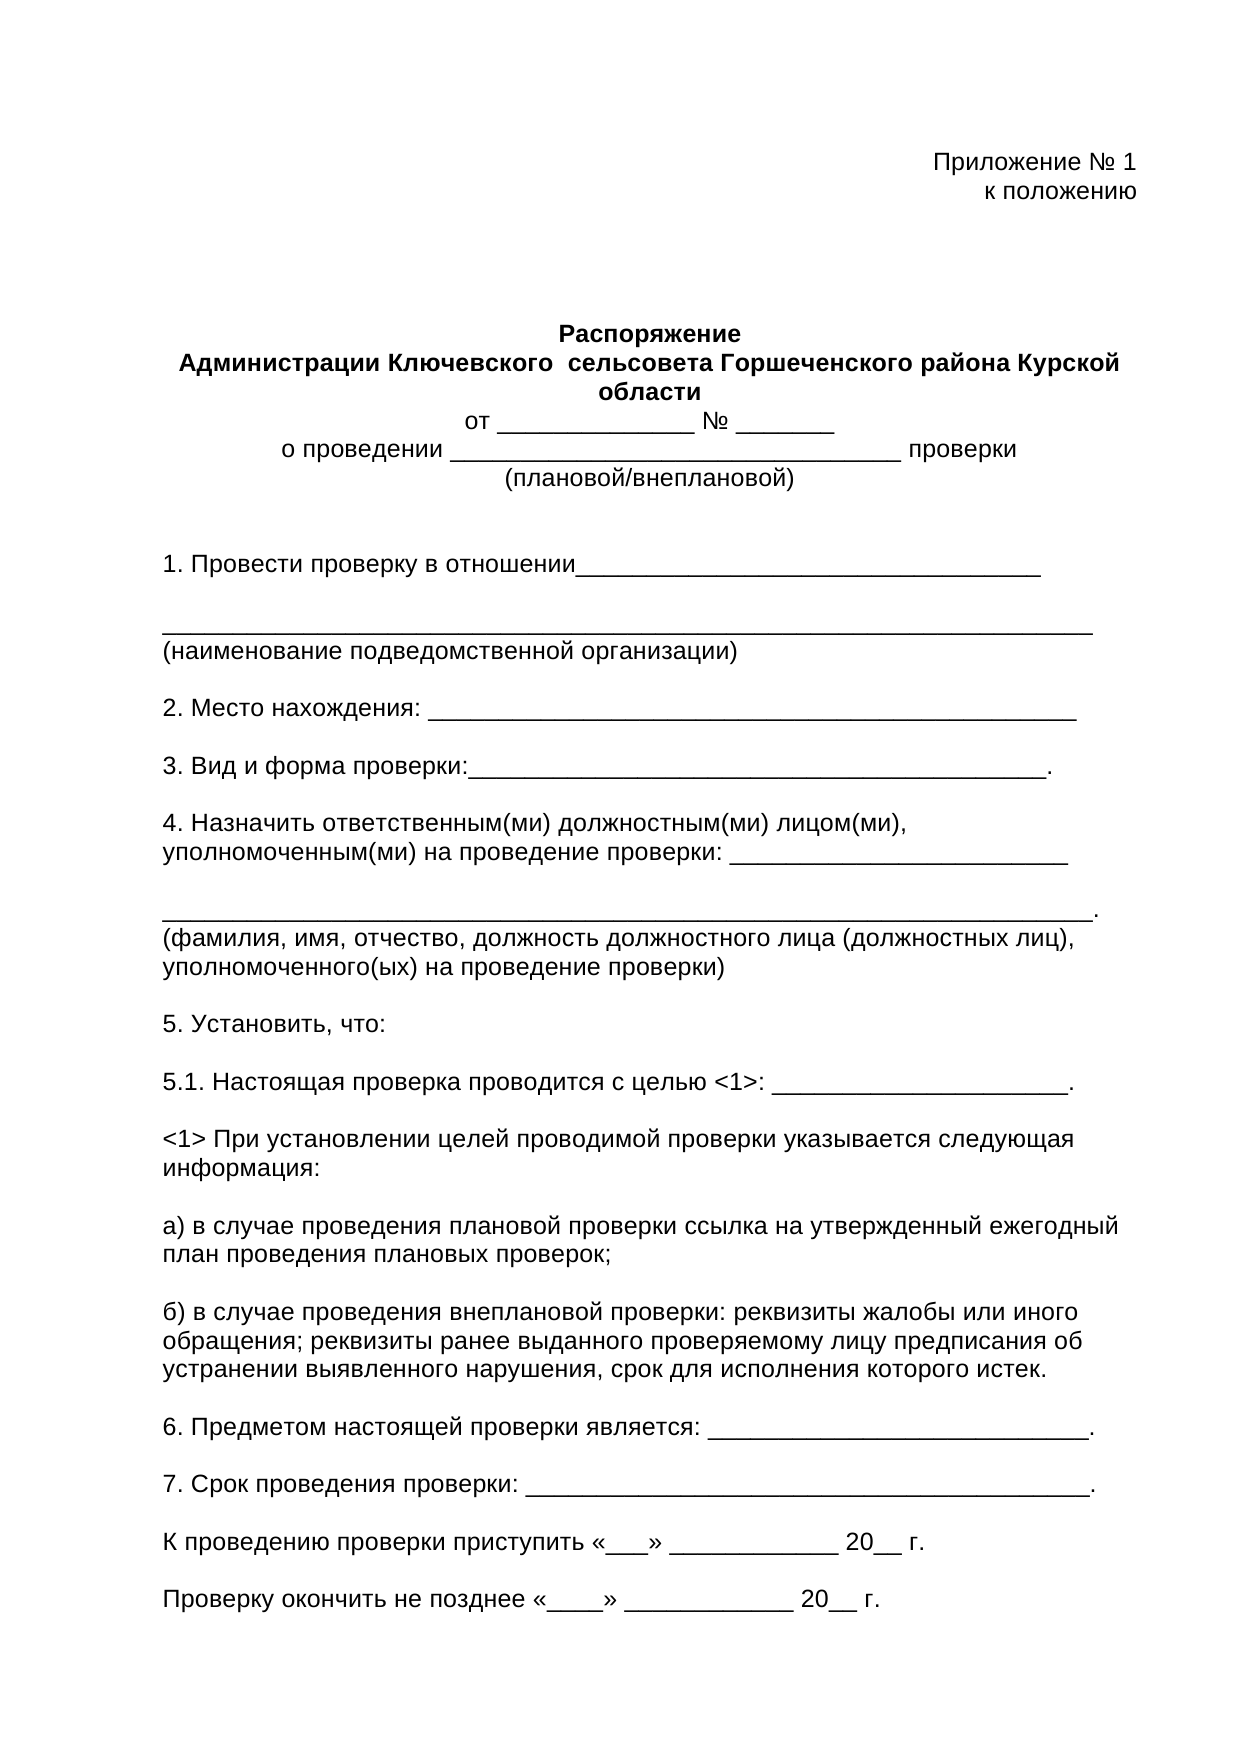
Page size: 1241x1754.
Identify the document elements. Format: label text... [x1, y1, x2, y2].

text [162, 492, 1137, 1613]
text Приложение № 1 к положению [177, 147, 1137, 204]
text Администрации Ключевского сельсовета Горшеченского района Курской области от ______________ № _______ о проведении ________________________________ проверки (плановой/внеплановой) [162, 348, 1137, 492]
text Распоряжение [162, 319, 1137, 348]
